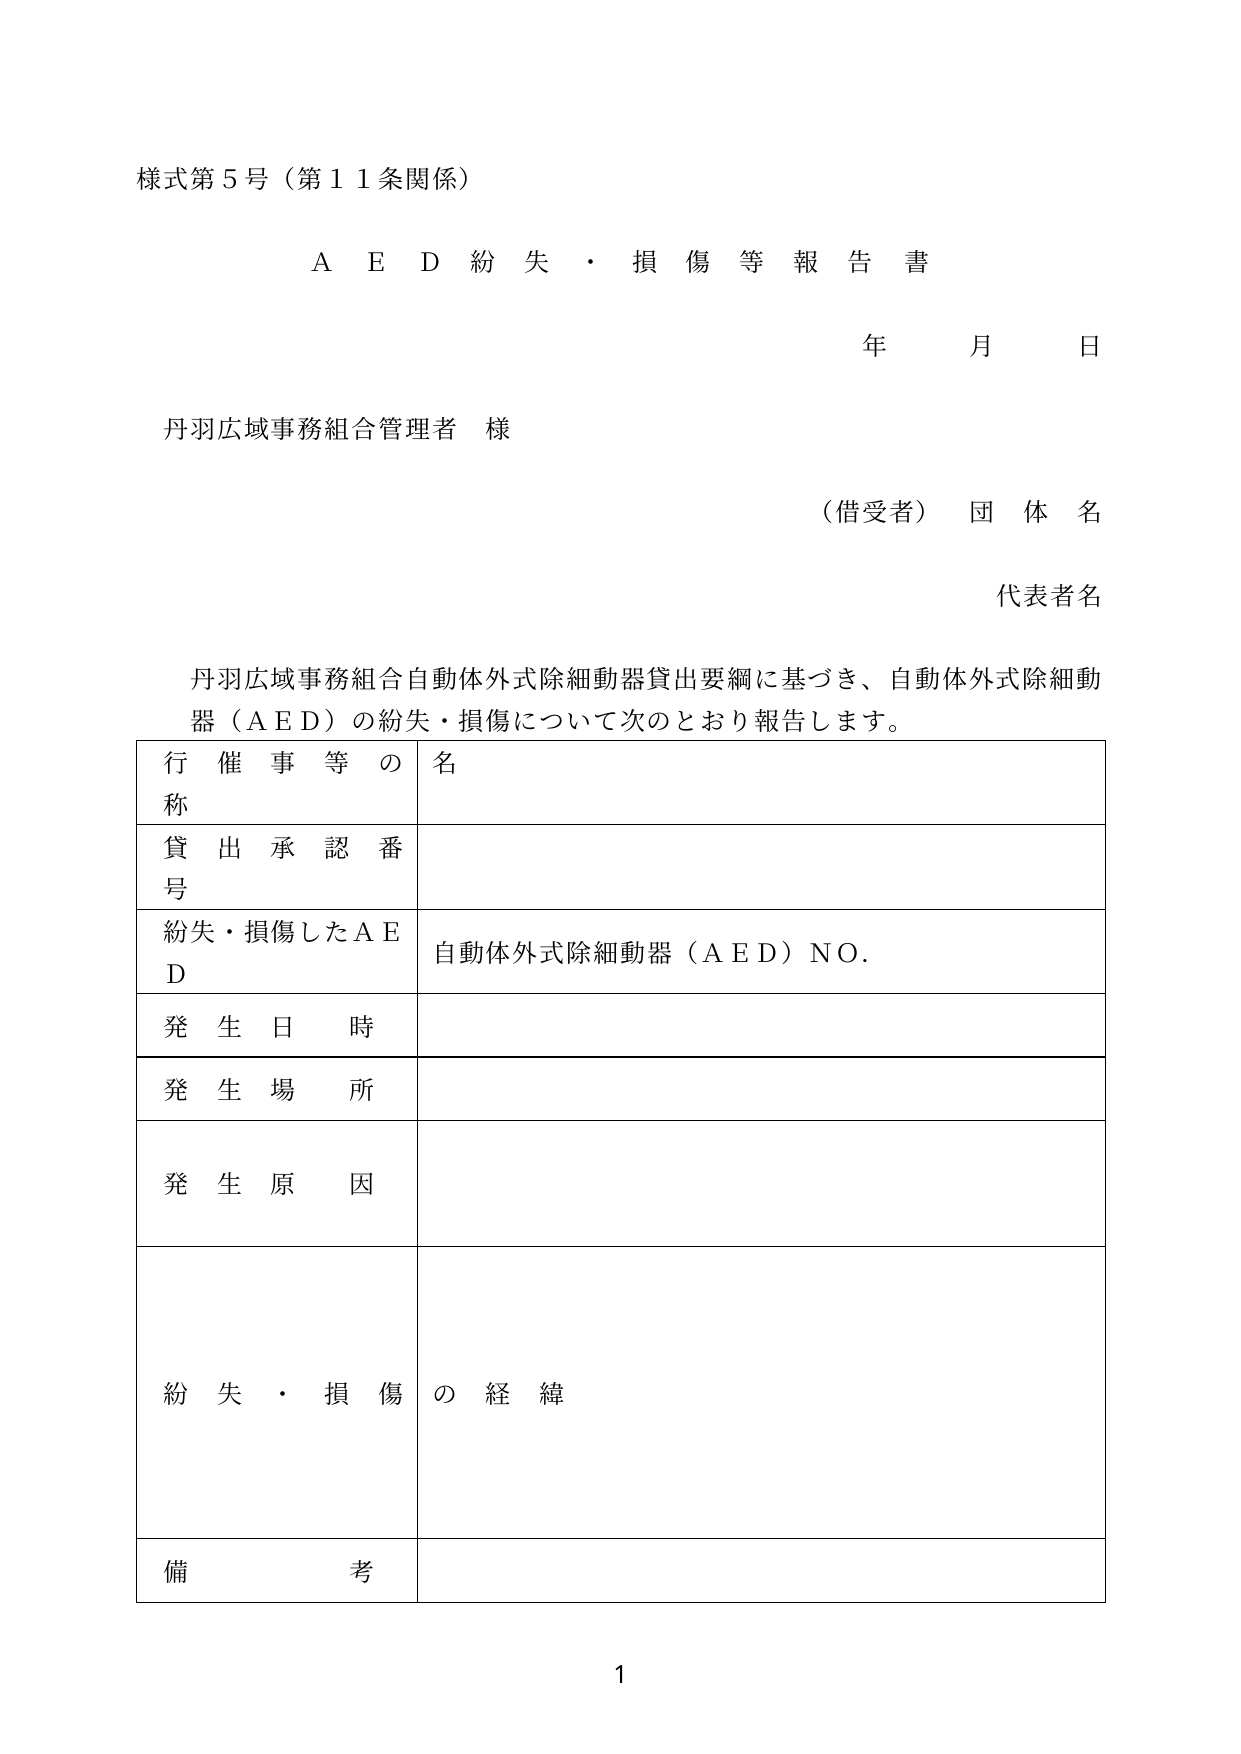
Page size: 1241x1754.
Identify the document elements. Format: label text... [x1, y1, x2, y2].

table_cell 発生原因 [137, 1121, 417, 1246]
table_header 行催事等の名称 [137, 741, 417, 824]
text 年 月 日 [136, 323, 1104, 365]
text 代表者名 [136, 573, 1104, 615]
text 様式第５号（第１１条関係） [136, 157, 1104, 198]
text 丹羽広域事務組合自動体外式除細動器貸出要綱に基づき、自動体外式除細動器（ＡＥＤ）の紛失・損傷について次のとおり報告します。 [163, 657, 1104, 740]
table_cell [418, 825, 1105, 909]
table_cell 発生日時 [137, 994, 417, 1056]
text 丹羽広域事務組合管理者 様 [136, 407, 1104, 448]
text （借受者） 団 体 名 [136, 490, 1104, 532]
table_cell 発生場所 [137, 1058, 417, 1119]
table_cell 紛失・損傷の経緯 [137, 1247, 417, 1538]
table_header [418, 741, 1105, 824]
table_cell [418, 994, 1105, 1056]
table_cell 備 考 [137, 1539, 417, 1602]
table_cell [418, 1058, 1105, 1119]
table_cell 貸出承認番号 [137, 825, 417, 909]
text ＡＥＤ紛失・損傷等報告書 [136, 240, 1104, 282]
table_cell [418, 1539, 1105, 1602]
table_cell 紛失・損傷したＡＥＤ [137, 910, 417, 993]
table_cell [418, 1247, 1105, 1538]
table_cell 自動体外式除細動器（ＡＥＤ）ＮＯ． [418, 910, 1105, 993]
table_cell [418, 1121, 1105, 1246]
